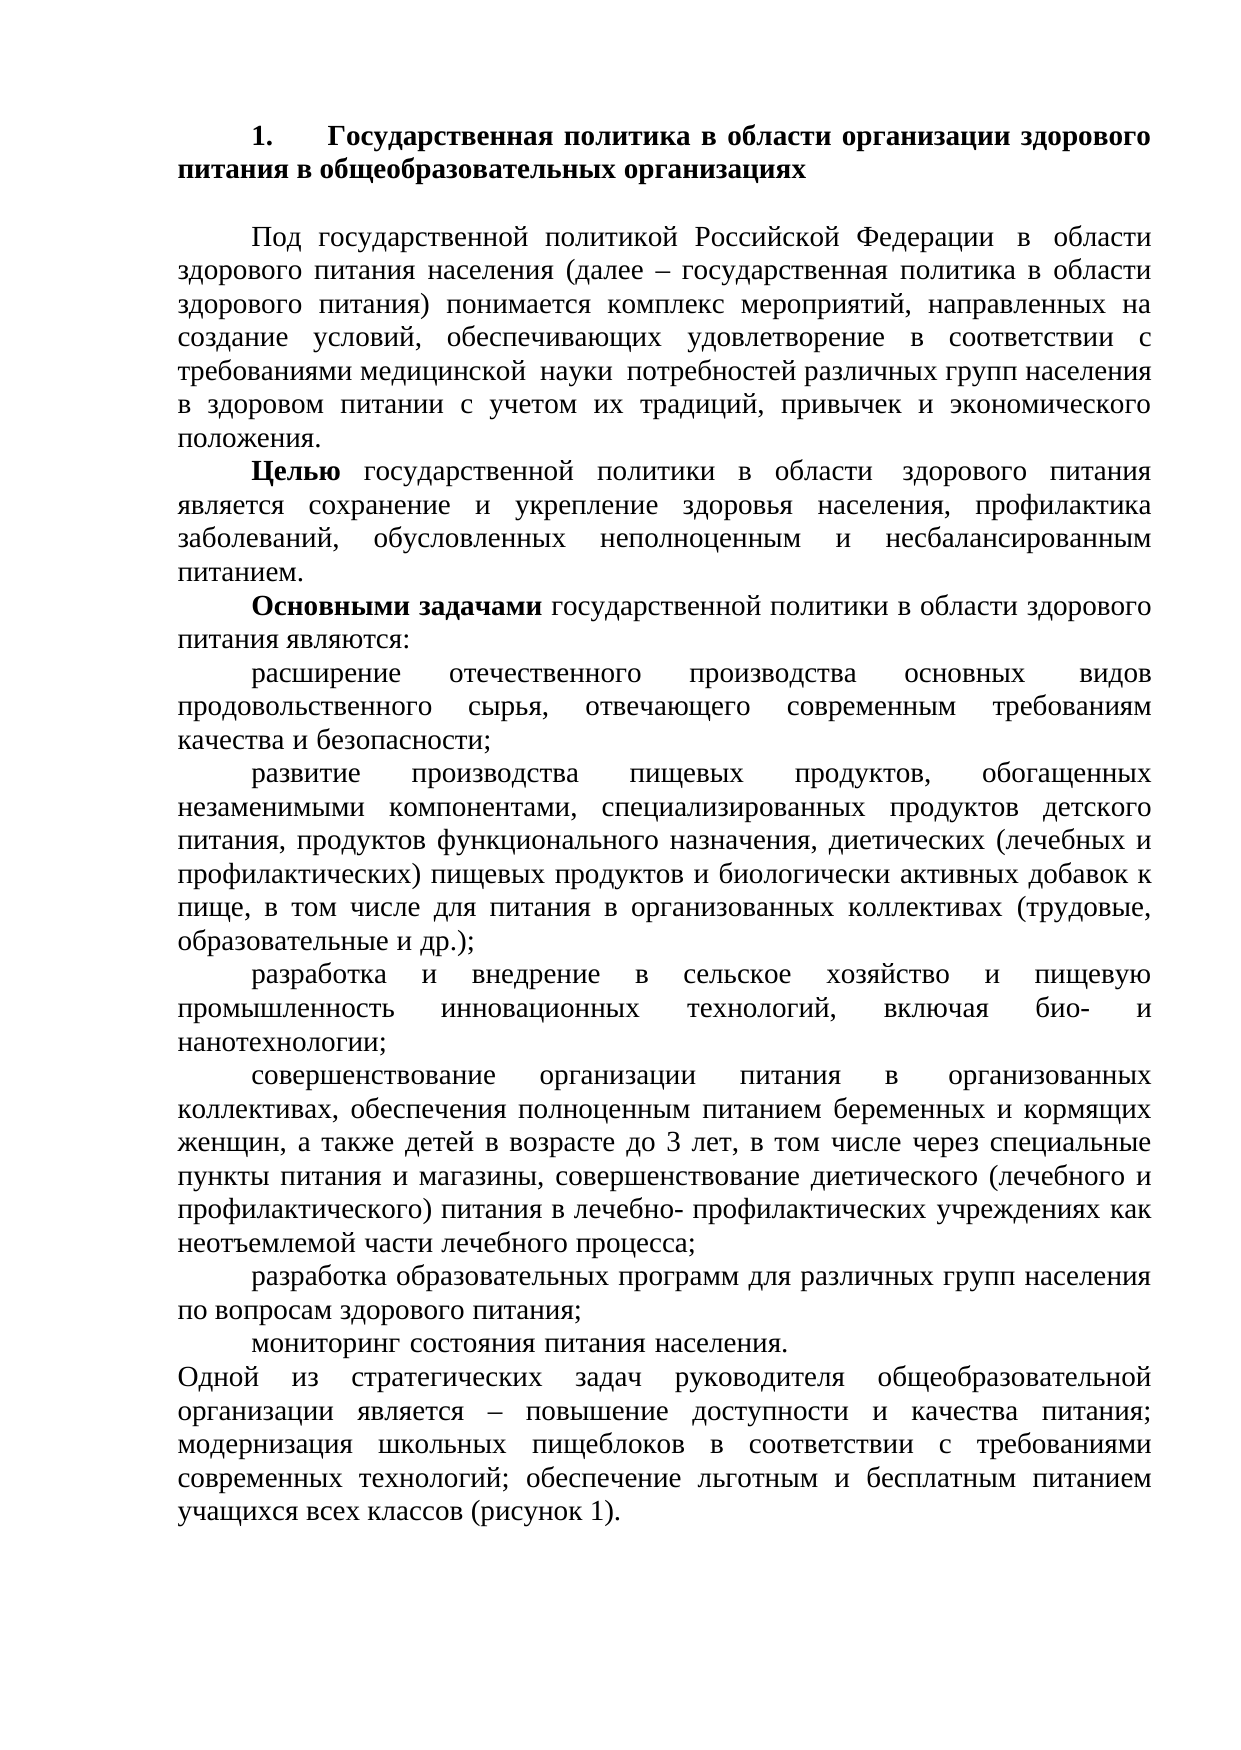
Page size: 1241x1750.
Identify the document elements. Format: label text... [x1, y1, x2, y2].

text Одной из стратегических задач руководителя общеобразовательной организации является – повышение доступности и качества питания; модернизация школьных пищеблоков в соответствии с требованиями современных технологий; обеспечение льготным и бесплатным питанием учащихся всех классов (рисунок 1). [177, 1359, 1152, 1527]
text разработка образовательных программ для различных групп населения по вопросам здорового питания; [177, 1258, 1152, 1326]
text Основными задачами государственной политики в области здорового питания являются: [177, 588, 1152, 655]
text Под государственной политикой Российской Федерации в области здорового питания населения (далее – государственная политика в области здорового питания) понимается комплекс мероприятий, направленных на создание условий, обеспечивающих удовлетворение в соответствии с требованиями медицинской науки потребностей различных групп населения в здоровом питании с учетом их традиций, привычек и экономического положения. [177, 219, 1152, 453]
text совершенствование организации питания в организованных коллективах, обеспечения полноценным питанием беременных и кормящих женщин, а также детей в возрасте до 3 лет, в том числе через специальные пункты питания и магазины, совершенствование диетического (лечебного и профилактического) питания в лечебно- профилактических учреждениях как неотъемлемой части лечебного процесса; [177, 1057, 1152, 1258]
text развитие производства пищевых продуктов, обогащенных незаменимыми компонентами, специализированных продуктов детского питания, продуктов функционального назначения, диетических (лечебных и профилактических) пищевых продуктов и биологически активных добавок к пище, в том числе для питания в организованных коллективах (трудовые, образовательные и др.); [177, 755, 1152, 957]
text расширение отечественного производства основных видов продовольственного сырья, отвечающего современным требованиям качества и безопасности; [177, 655, 1152, 755]
text Целью государственной политики в области здорового питания является сохранение и укрепление здоровья населения, профилактика заболеваний, обусловленных неполноценным и несбалансированным питанием. [177, 453, 1152, 588]
subtitle Государственная политика в области организации здорового питания в общеобразовательных организациях [177, 118, 1152, 185]
text разработка и внедрение в сельское хозяйство и пищевую промышленность инновационных технологий, включая био- и нанотехнологии; [177, 957, 1152, 1057]
text мониторинг состояния питания населения. [177, 1326, 1152, 1359]
